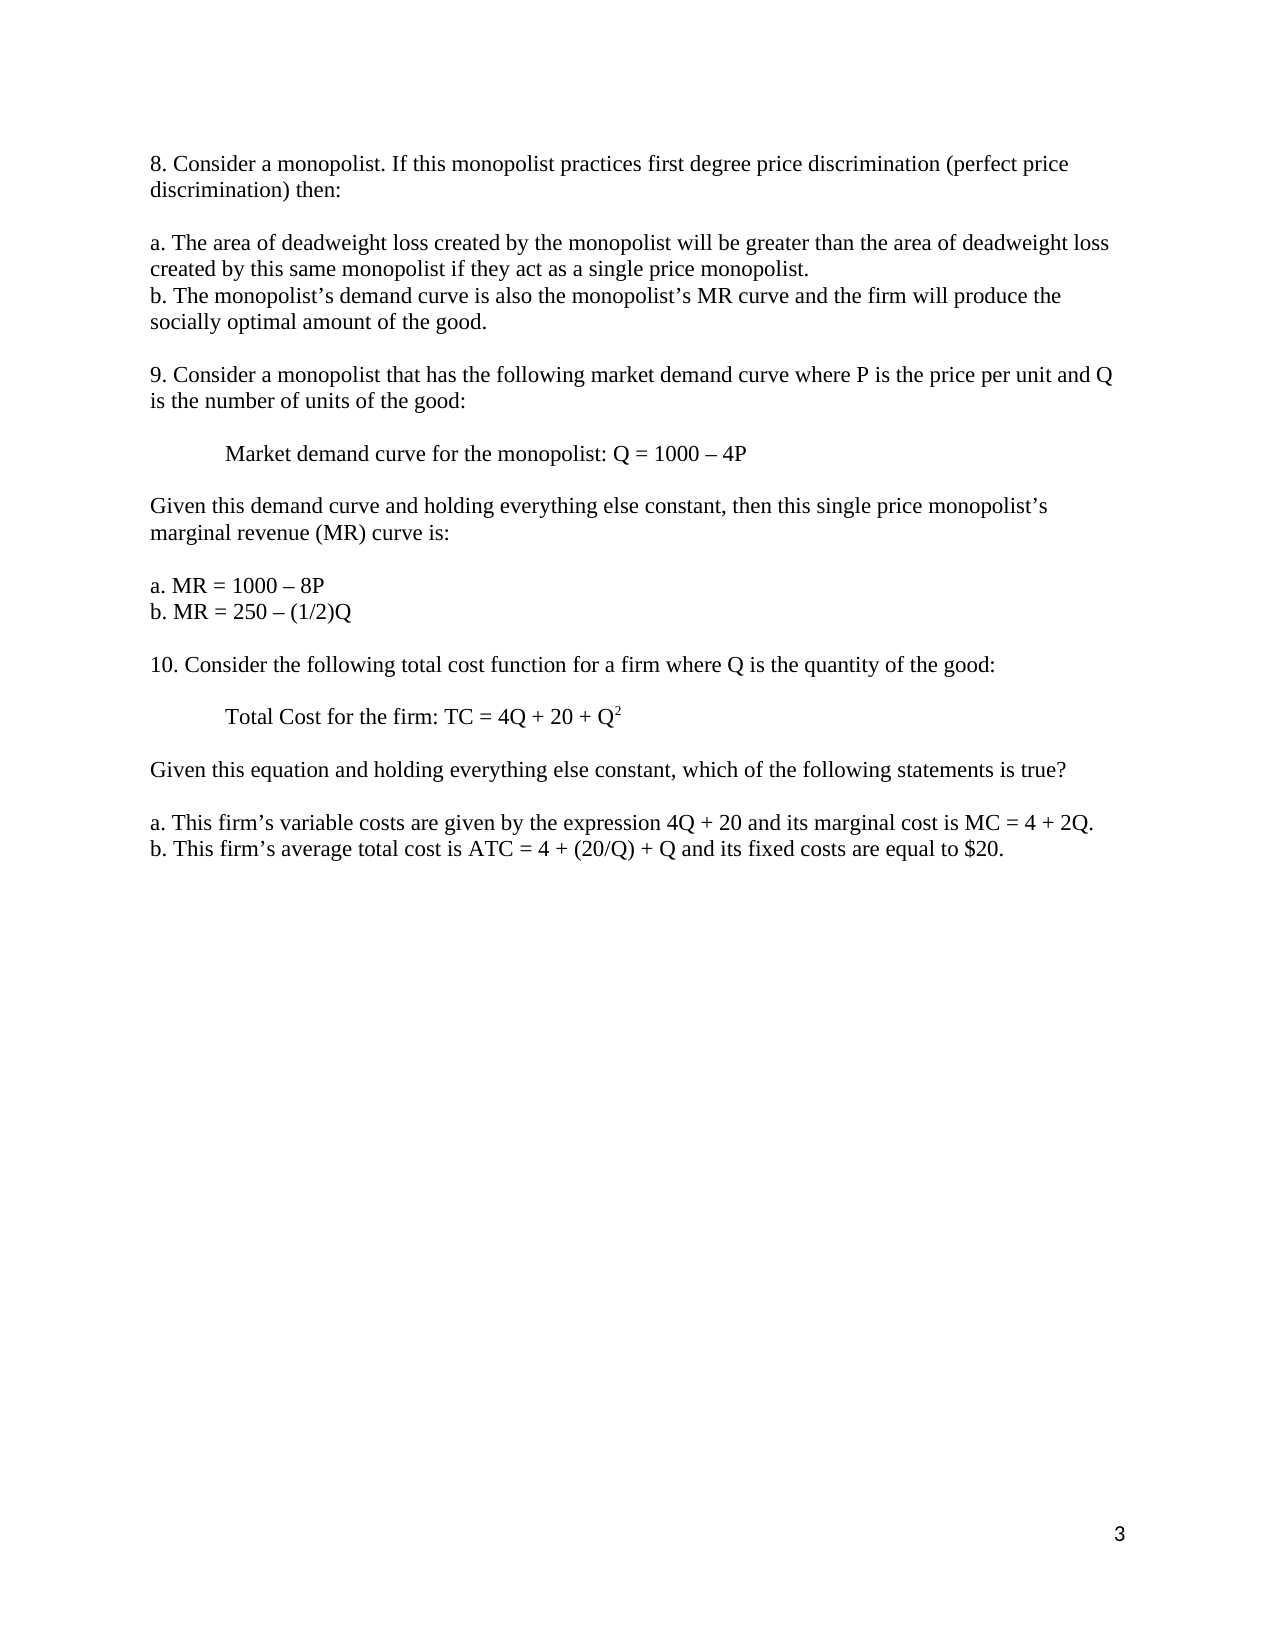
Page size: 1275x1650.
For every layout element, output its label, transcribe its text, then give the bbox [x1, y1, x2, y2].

text a. MR = 1000 – 8P [150, 572, 1125, 598]
text 10. Consider the following total cost function for a firm where Q is the quantity of the good: [150, 651, 1125, 677]
text 9. Consider a monopolist that has the following market demand curve where P is the price per unit and Q is the number of units of the good: [150, 361, 1125, 413]
text Given this equation and holding everything else constant, which of the following statements is true? [150, 756, 1125, 782]
text Given this demand curve and holding everything else constant, then this single price monopolist’s marginal revenue (MR) curve is: [150, 493, 1125, 545]
text Market demand curve for the monopolist: Q = 1000 – 4P [225, 440, 1125, 466]
text b. This firm’s average total cost is ATC = 4 + (20/Q) + Q and its fixed costs are equal to $20. [150, 835, 1125, 862]
text 8. Consider a monopolist. If this monopolist practices first degree price discrimination (perfect price discrimination) then: [150, 150, 1125, 203]
text a. The area of deadweight loss created by the monopolist will be greater than the area of deadweight loss created by this same monopolist if they act as a single price monopolist. [150, 229, 1125, 282]
text a. This firm’s variable costs are given by the expression 4Q + 20 and its marginal cost is MC = 4 + 2Q. [150, 809, 1125, 835]
text b. The monopolist’s demand curve is also the monopolist’s MR curve and the firm will produce the socially optimal amount of the good. [150, 282, 1125, 334]
text b. MR = 250 – (1/2)Q [150, 598, 1125, 624]
text Total Cost for the firm: TC = 4Q + 20 + Q2 [225, 703, 1125, 730]
